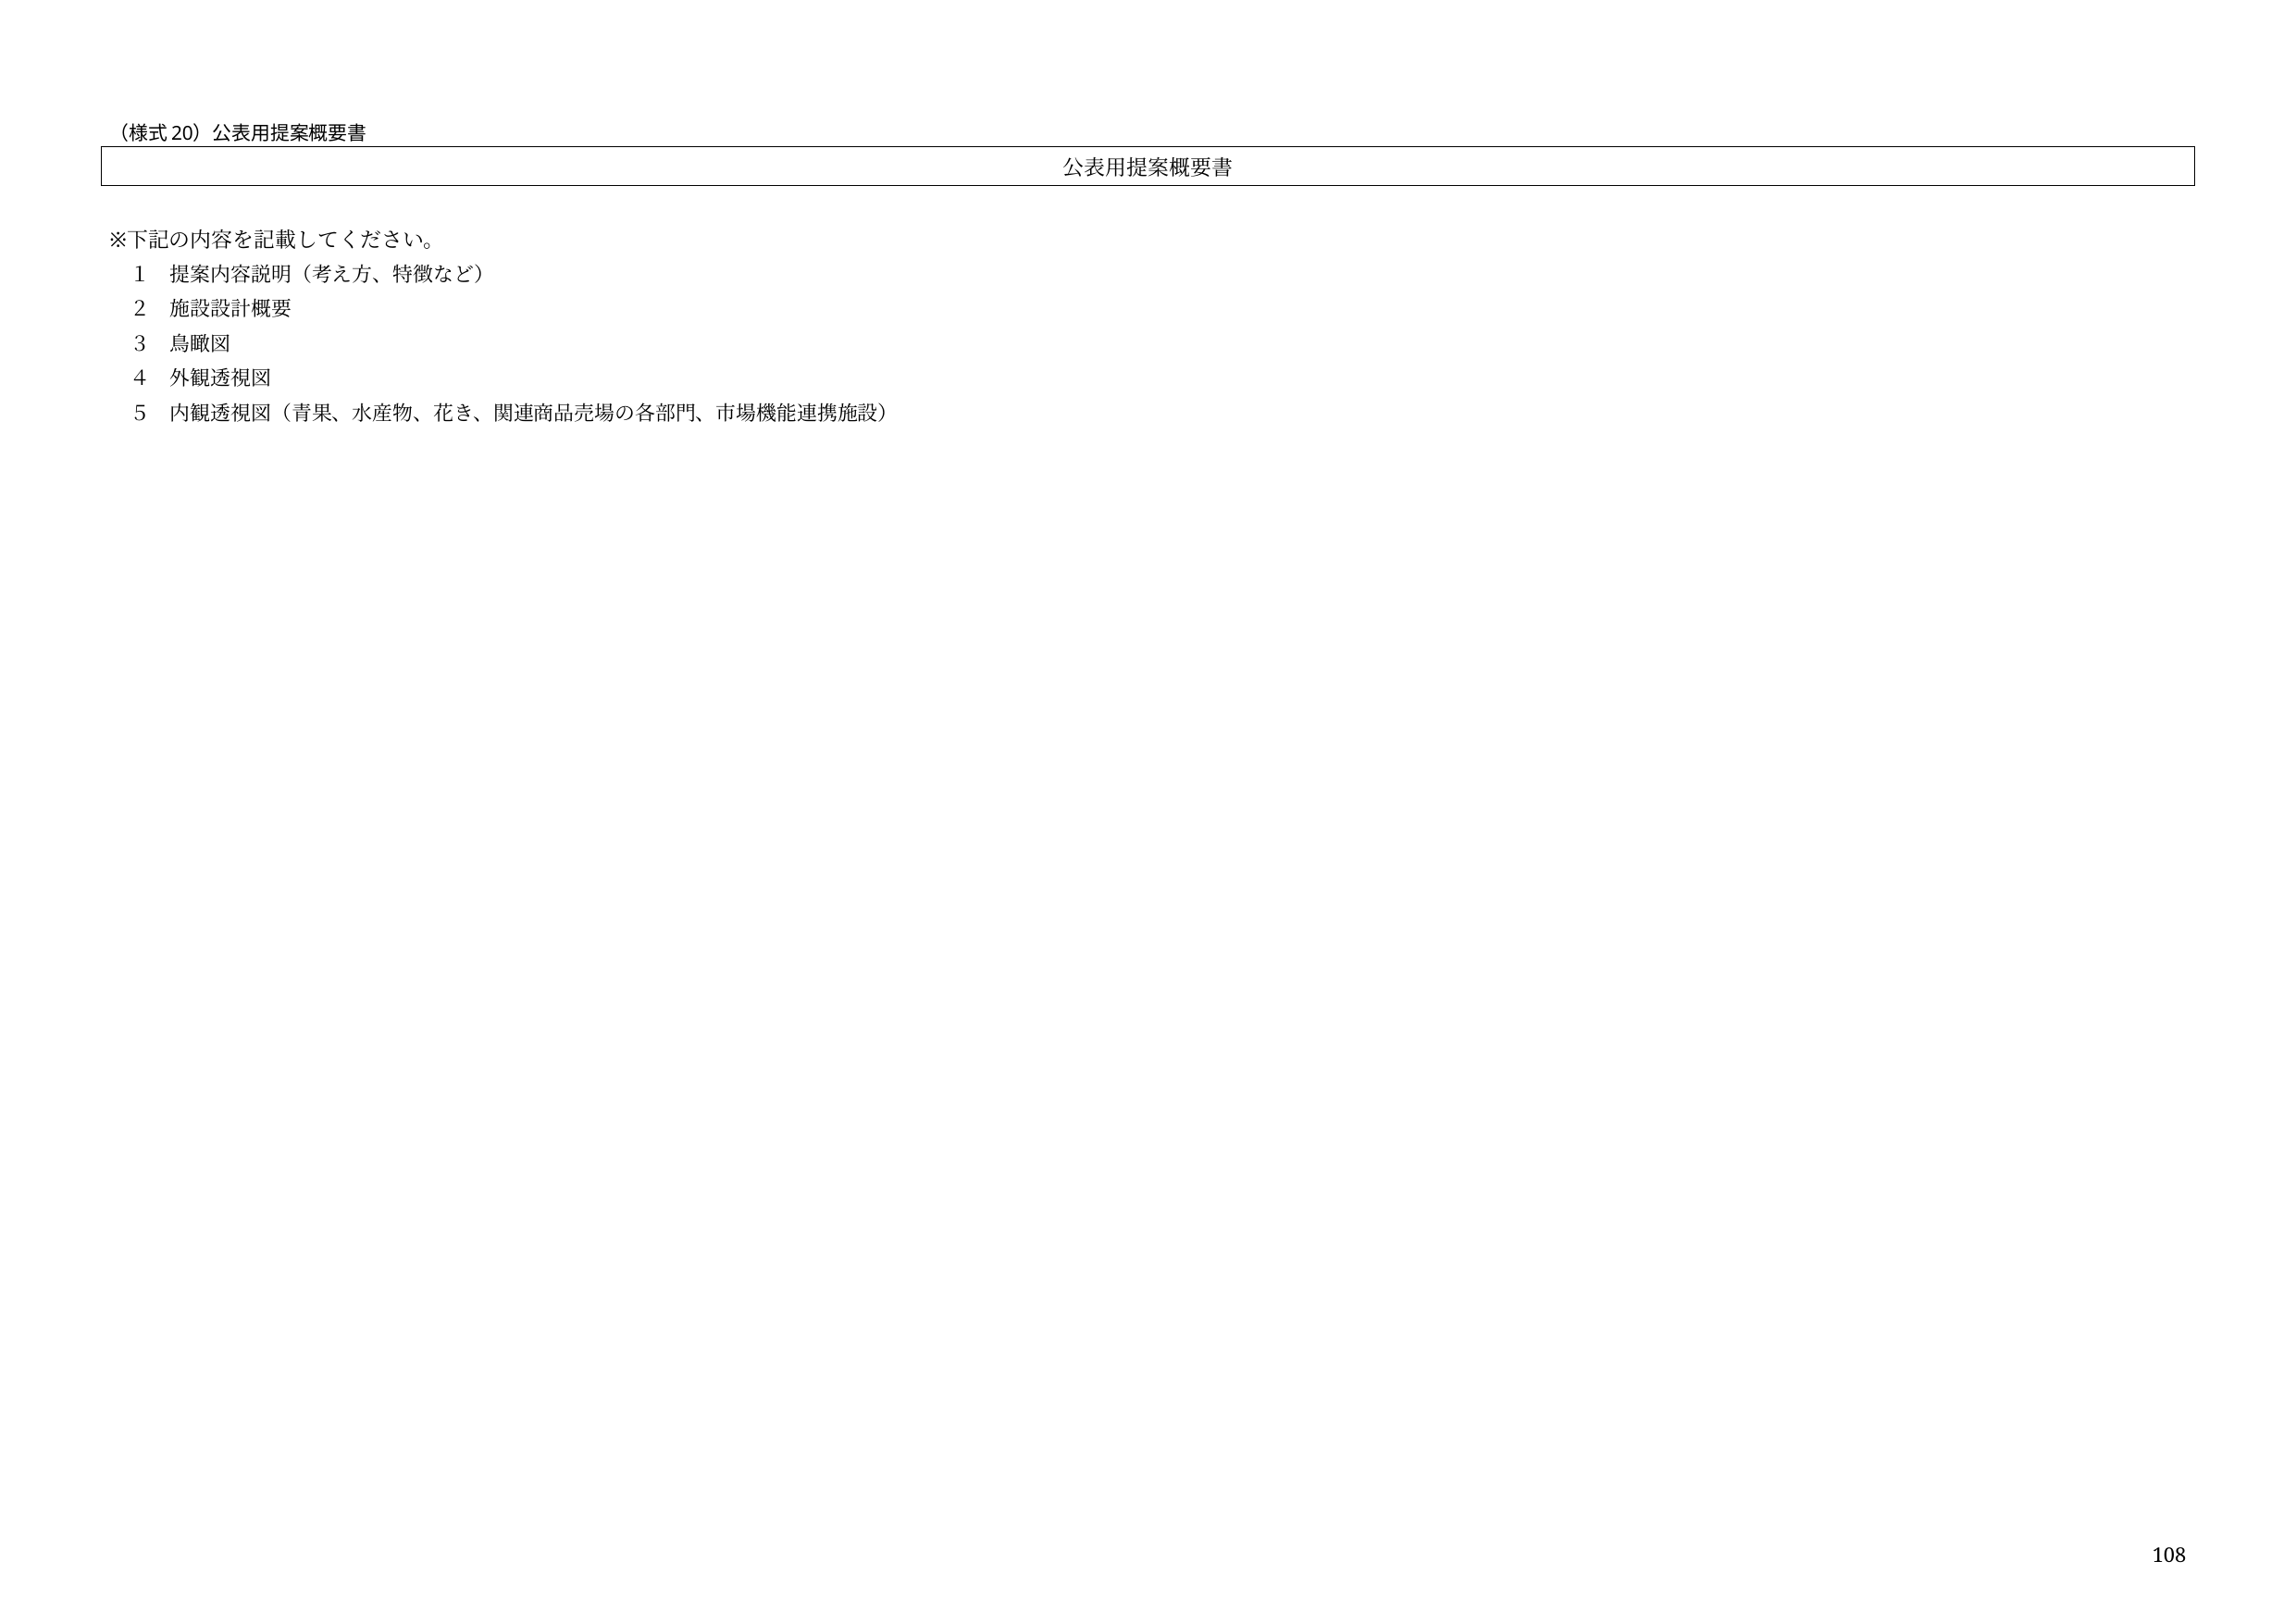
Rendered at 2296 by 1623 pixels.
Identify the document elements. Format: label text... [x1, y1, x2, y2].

text ５ 内観透視図（青果、水産物、花き、関連商品売場の各部門、市場機能連携施設） [130, 394, 2186, 429]
text ３ 鳥瞰図 [130, 325, 2186, 360]
text 公表用提案概要書 [102, 147, 2194, 185]
text ２ 施設設計概要 [130, 291, 2186, 325]
text ※下記の内容を記載してください。 [109, 221, 2186, 255]
text １ 提案内容説明（考え方、特徴など） [130, 255, 2186, 291]
text ４ 外観透視図 [130, 360, 2186, 394]
text （様式20）公表用提案概要書 [109, 118, 2186, 145]
